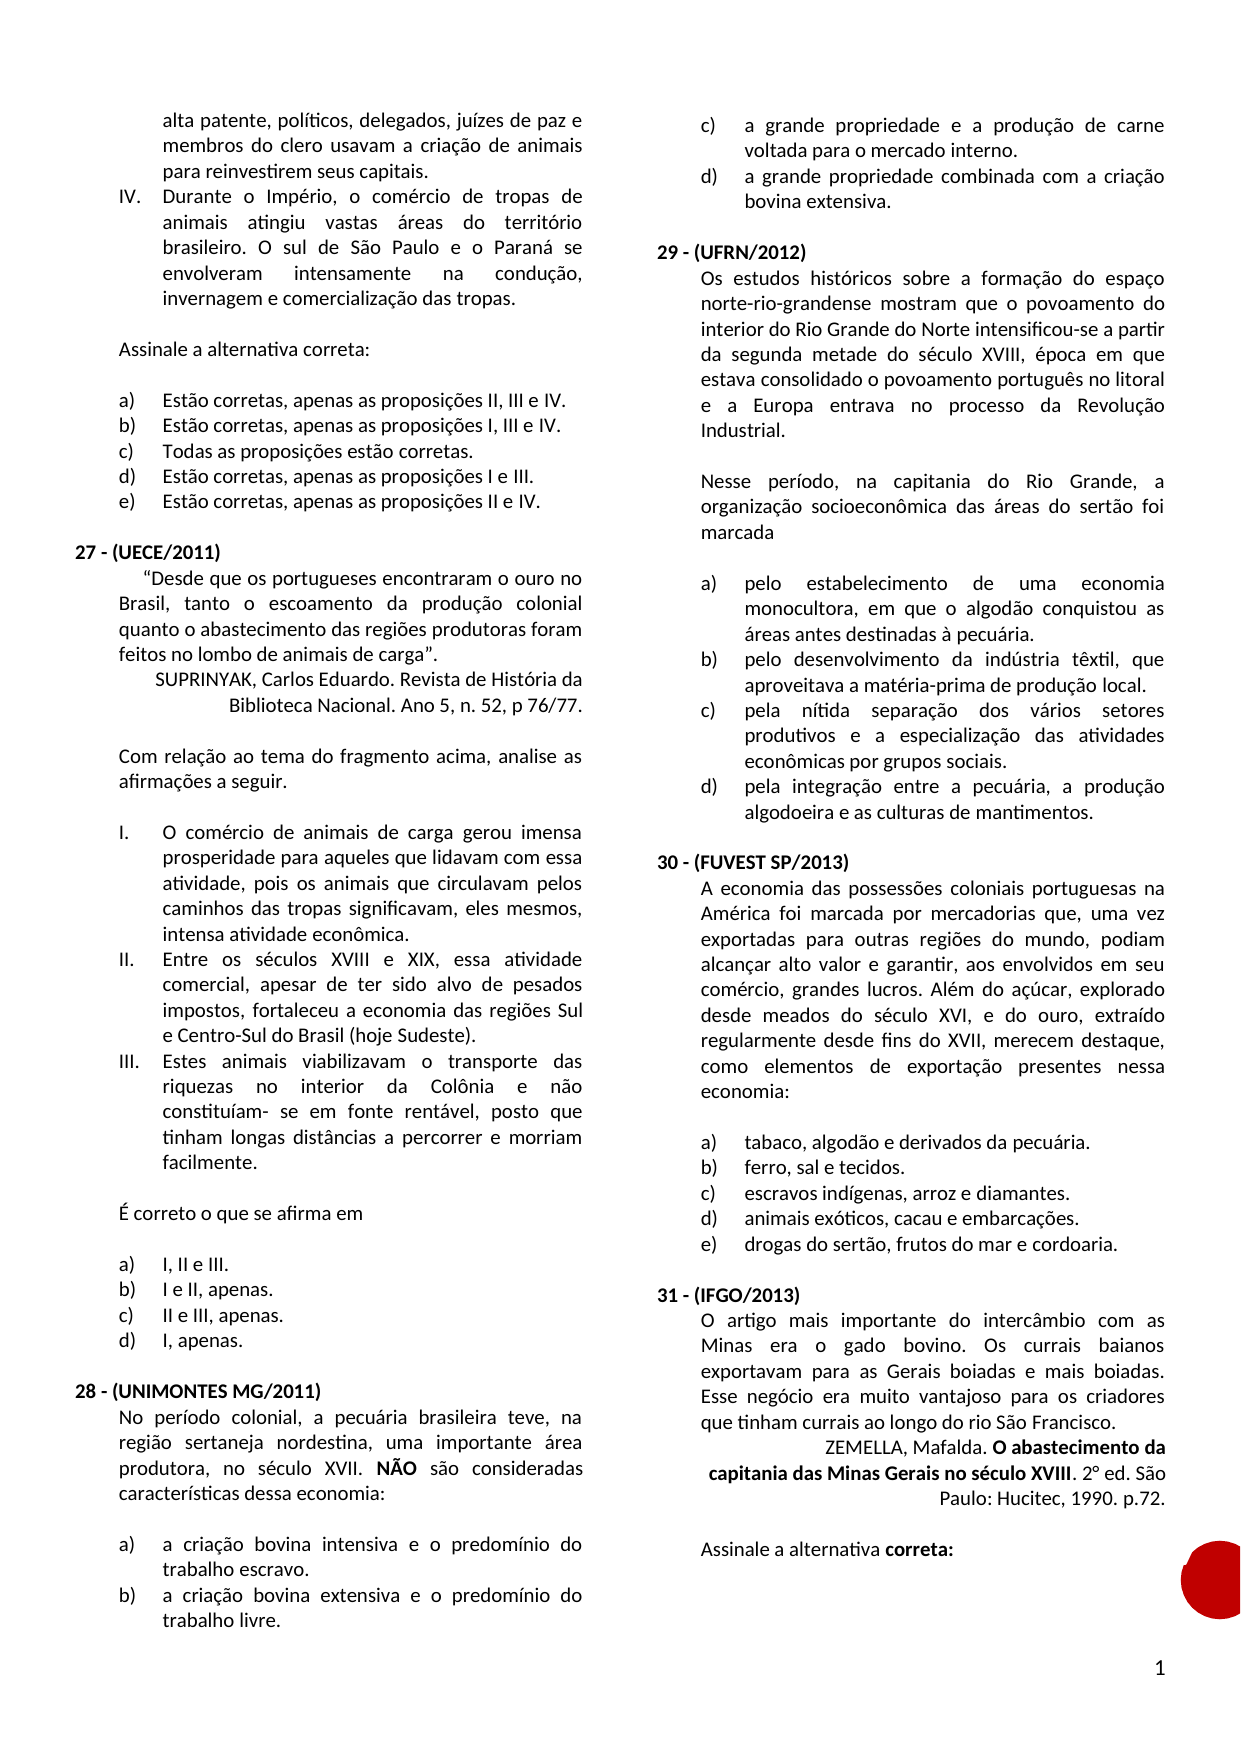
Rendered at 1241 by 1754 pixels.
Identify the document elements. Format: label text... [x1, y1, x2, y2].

subtitle 30 - (FUVEST SP/2013) [657, 849, 1240, 875]
text alta patente, políticos, delegados, juízes de paz e membros do clero usavam a criação de animais para reinvestirem seus capitais. [162, 107, 583, 183]
list I e II, apenas. [119, 1277, 587, 1302]
text Com relação ao tema do fragmento acima, analise as afirmações a seguir. [119, 743, 582, 794]
text Assinale a alternativa correta: [119, 336, 587, 361]
list I, apenas. [119, 1328, 587, 1353]
text Os estudos históricos sobre a formação do espaço norte-rio-grandense mostram que o povoamento do interior do Rio Grande do Norte intensificou-se a partir da segunda metade do século XVIII, época em que estava consolidado o povoamento português no litoral e a Europa entrava no processo da Revolução Industrial. [701, 265, 1166, 443]
subtitle 28 - (UNIMONTES MG/2011) [75, 1378, 587, 1404]
list a criação bovina intensiva e o predomínio do trabalho escravo. [119, 1531, 583, 1582]
list pelo estabelecimento de uma economia monocultora, em que o algodão conquistou as áreas antes destinadas à pecuária. [701, 570, 1165, 646]
list I, II e III. [119, 1251, 587, 1277]
text Paulo: Hucitec, 1990. p.72. [646, 1485, 1165, 1511]
list Estão corretas, apenas as proposições I, III e IV. [119, 412, 587, 438]
list Durante o Império, o comércio de tropas de animais atingiu vastas áreas do território brasileiro. O sul de São Paulo e o Paraná se envolveram intensamente na condução, invernagem e comercialização das tropas. [119, 184, 583, 311]
subtitle 31 - (IFGO/2013) [657, 1282, 1240, 1307]
text No período colonial, a pecuária brasileira teve, na região sertaneja nordestina, uma importante área produtora, no século XVII. NÃO são consideradas características dessa economia: [119, 1404, 583, 1506]
list animais exóticos, cacau e embarcações. [701, 1206, 1240, 1231]
text SUPRINYAK, Carlos Eduardo. Revista de História da Biblioteca Nacional. Ano 5, n. 52, p 76/77. [155, 667, 585, 717]
list pelo desenvolvimento da indústria têxtil, que aproveitava a matéria-prima de produção local. [701, 646, 1165, 697]
list pela nítida separação dos vários setores produtivos e a especialização das atividades econômicas por grupos sociais. [701, 697, 1165, 773]
list Todas as proposições estão corretas. [119, 438, 587, 463]
list a grande propriedade combinada com a criação bovina extensiva. [701, 163, 1165, 214]
subtitle 29 - (UFRN/2012) [657, 239, 1240, 265]
text É correto o que se afirma em [119, 1200, 587, 1226]
text Assinale a alternativa correta: [701, 1536, 1240, 1561]
text ZEMELLA, Mafalda. O abastecimento da capitania das Minas Gerais no século XVIII. 2° ed. São [708, 1434, 1166, 1485]
list Estão corretas, apenas as proposições I e III. [119, 463, 587, 489]
text “Desde que os portugueses encontraram o ouro no Brasil, tanto o escoamento da produção colonial quanto o abastecimento das regiões produtoras foram feitos no lombo de animais de carga”. [119, 565, 583, 667]
text A economia das possessões coloniais portuguesas na América foi marcada por mercadorias que, uma vez exportadas para outras regiões do mundo, podiam alcançar alto valor e garantir, aos envolvidos em seu comércio, grandes lucros. Além do açúcar, explorado desde meados do século XVI, e do ouro, extraído regularmente desde fins do XVII, merecem destaque, como elementos de exportação presentes nessa economia: [701, 875, 1166, 1104]
list escravos indígenas, arroz e diamantes. [701, 1180, 1240, 1206]
list ferro, sal e tecidos. [701, 1154, 1240, 1180]
list O comércio de animais de carga gerou imensa prosperidade para aqueles que lidavam com essa atividade, pois os animais que circulavam pelos caminhos das tropas significavam, eles mesmos, intensa atividade econômica. [119, 819, 583, 946]
text O artigo mais importante do intercâmbio com as Minas era o gado bovino. Os currais baianos exportavam para as Gerais boiadas e mais boiadas. Esse negócio era muito vantajoso para os criadores que tinham currais ao longo do rio São Francisco. [701, 1307, 1165, 1434]
list tabaco, algodão e derivados da pecuária. [701, 1129, 1240, 1154]
list a grande propriedade e a produção de carne voltada para o mercado interno. [701, 112, 1165, 163]
list pela integração entre a pecuária, a produção algodoeira e as culturas de mantimentos. [701, 773, 1165, 824]
list Estes animais viabilizavam o transporte das riquezas no interior da Colônia e não constituíam- se em fonte rentável, posto que tinham longas distâncias a percorrer e morriam facilmente. [119, 1048, 583, 1175]
list drogas do sertão, frutos do mar e cordoaria. [701, 1231, 1240, 1256]
list a criação bovina extensiva e o predomínio do trabalho livre. [119, 1582, 583, 1633]
list Entre os séculos XVIII e XIX, essa atividade comercial, apesar de ter sido alvo de pesados impostos, fortaleceu a economia das regiões Sul e Centro-Sul do Brasil (hoje Sudeste). [119, 946, 583, 1048]
list Estão corretas, apenas as proposições II, III e IV. [119, 387, 587, 412]
list II e III, apenas. [119, 1302, 587, 1328]
text Nesse período, na capitania do Rio Grande, a organização socioeconômica das áreas do sertão foi marcada [701, 468, 1165, 544]
subtitle 27 - (UECE/2011) [75, 539, 587, 565]
list Estão corretas, apenas as proposições II e IV. [119, 489, 587, 514]
